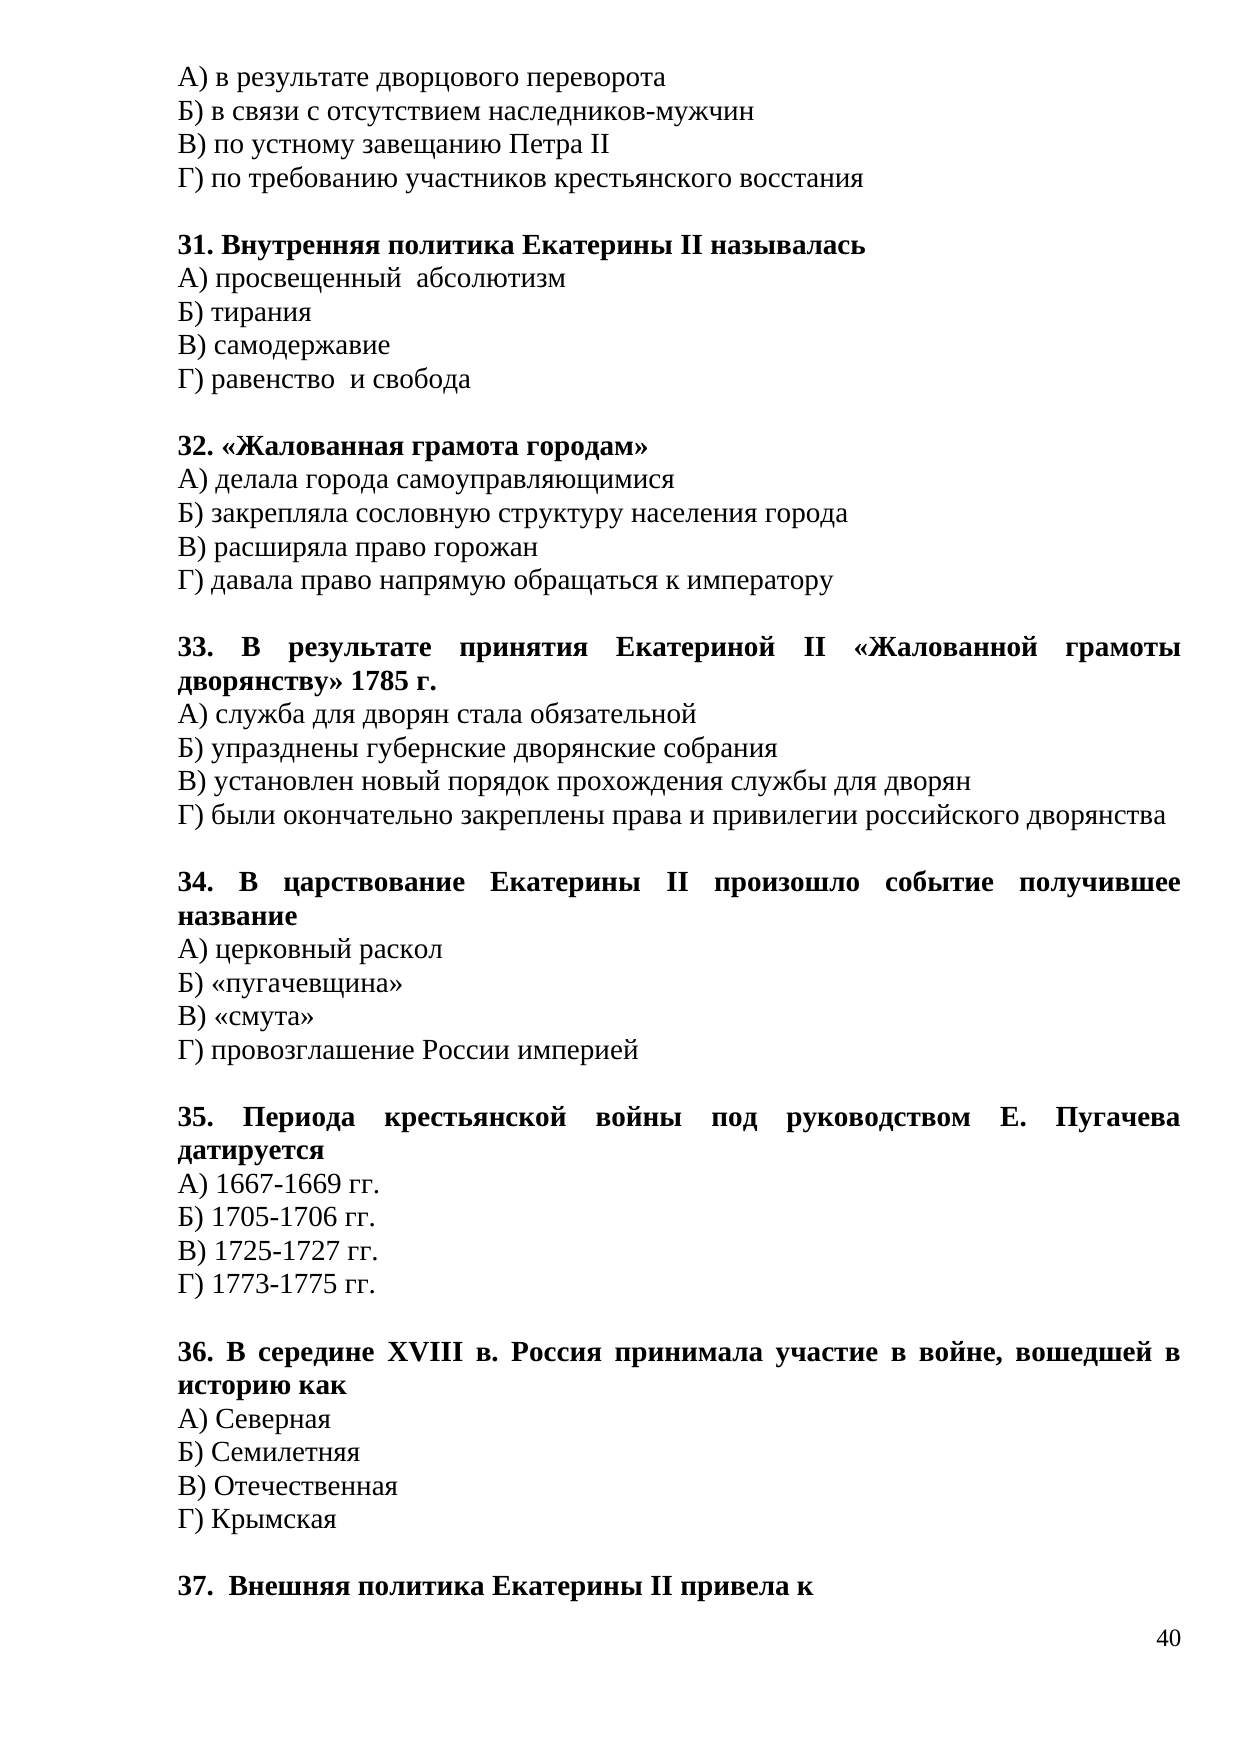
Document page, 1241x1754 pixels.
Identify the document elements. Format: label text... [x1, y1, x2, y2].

text 37. Внешняя политика Екатерины II привела к [177, 1568, 1181, 1602]
text Г) 1773-1775 гг. [177, 1267, 1181, 1300]
text 33. В результате принятия Екатериной II «Жалованной грамоты дворянству» 1785 г. [177, 629, 1181, 696]
text В) Отечественная [177, 1468, 1181, 1501]
text А) Северная [177, 1401, 1181, 1434]
text Г) равенство и свобода [177, 361, 1181, 394]
text Б) упразднены губернские дворянские собрания [177, 730, 1181, 763]
text В) 1725-1727 гг. [177, 1233, 1181, 1267]
text Б) тирания [177, 294, 1181, 327]
text В) расширяла право горожан [177, 529, 1181, 562]
text 36. В середине XVIII в. Россия принимала участие в войне, вошедшей в историю как [177, 1334, 1181, 1401]
text Б) «пугачевщина» [177, 965, 1181, 998]
text Г) были окончательно закреплены права и привилегии российского дворянства [177, 797, 1181, 831]
text Г) провозглашение России империей [177, 1032, 1181, 1065]
text А) церковный раскол [177, 931, 1181, 965]
text 35. Периода крестьянской войны под руководством Е. Пугачева датируется [177, 1099, 1181, 1166]
text В) по устному завещанию Петра II [177, 126, 1181, 160]
text Г) Крымская [177, 1501, 1181, 1535]
text 34. В царствование Екатерины II произошло событие получившее название [177, 864, 1181, 931]
text В) «смута» [177, 998, 1181, 1032]
text А) 1667-1669 гг. [177, 1166, 1181, 1199]
text Б) в связи с отсутствием наследников-мужчин [177, 93, 1181, 126]
text А) служба для дворян стала обязательной [177, 696, 1181, 730]
text В) самодержавие [177, 327, 1181, 361]
text В) установлен новый порядок прохождения службы для дворян [177, 763, 1181, 797]
text 31. Внутренняя политика Екатерины II называлась [177, 227, 1181, 260]
text Б) закрепляла сословную структуру населения города [177, 495, 1181, 529]
text Г) давала право напрямую обращаться к императору [177, 562, 1181, 596]
text Б) 1705-1706 гг. [177, 1199, 1181, 1233]
text А) в результате дворцового переворота [177, 59, 1181, 93]
text А) просвещенный абсолютизм [177, 260, 1181, 294]
text А) делала города самоуправляющимися [177, 462, 1181, 495]
text Б) Семилетняя [177, 1434, 1181, 1468]
text 32. «Жалованная грамота городам» [177, 428, 1181, 462]
text Г) по требованию участников крестьянского восстания [177, 160, 1181, 193]
